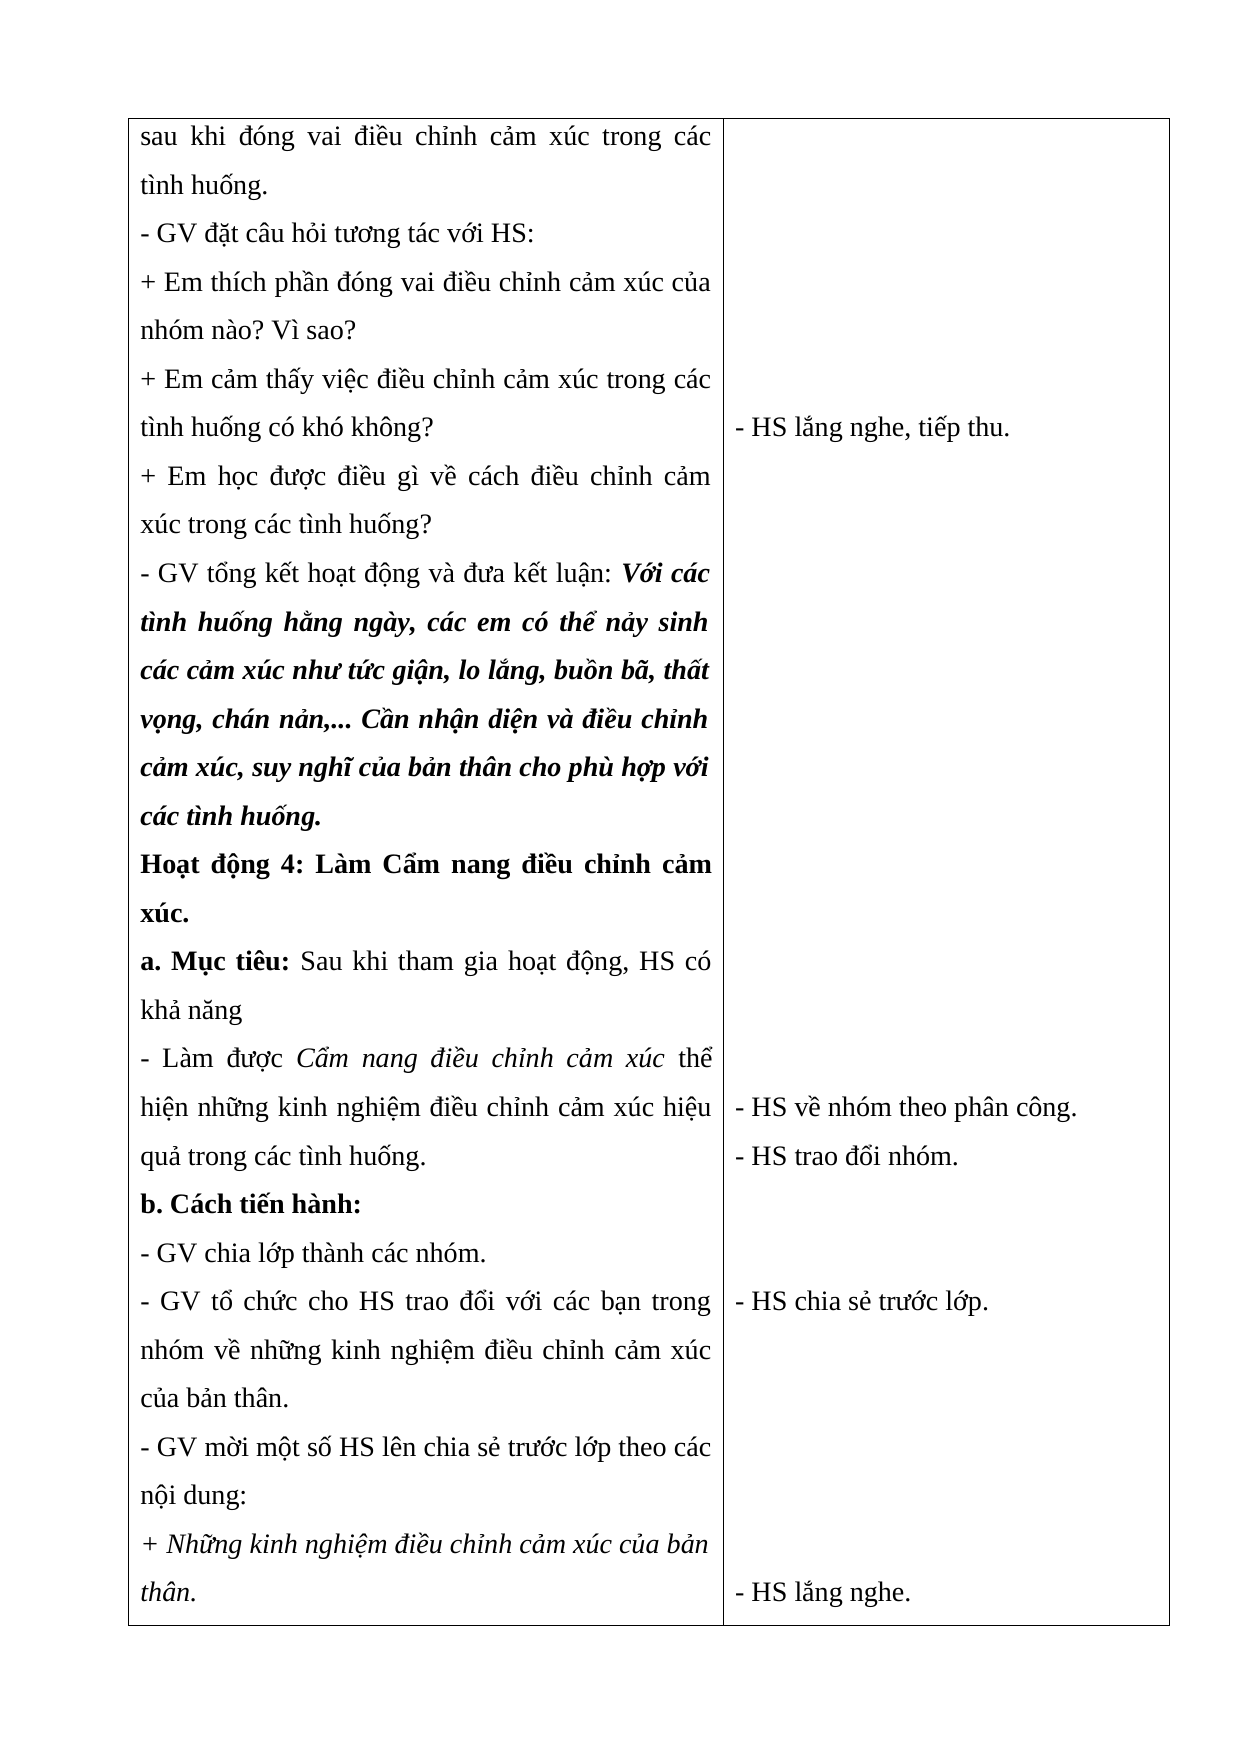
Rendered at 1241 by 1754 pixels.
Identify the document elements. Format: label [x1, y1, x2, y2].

table_cell [129, 119, 723, 1624]
table_cell [724, 119, 1169, 1624]
